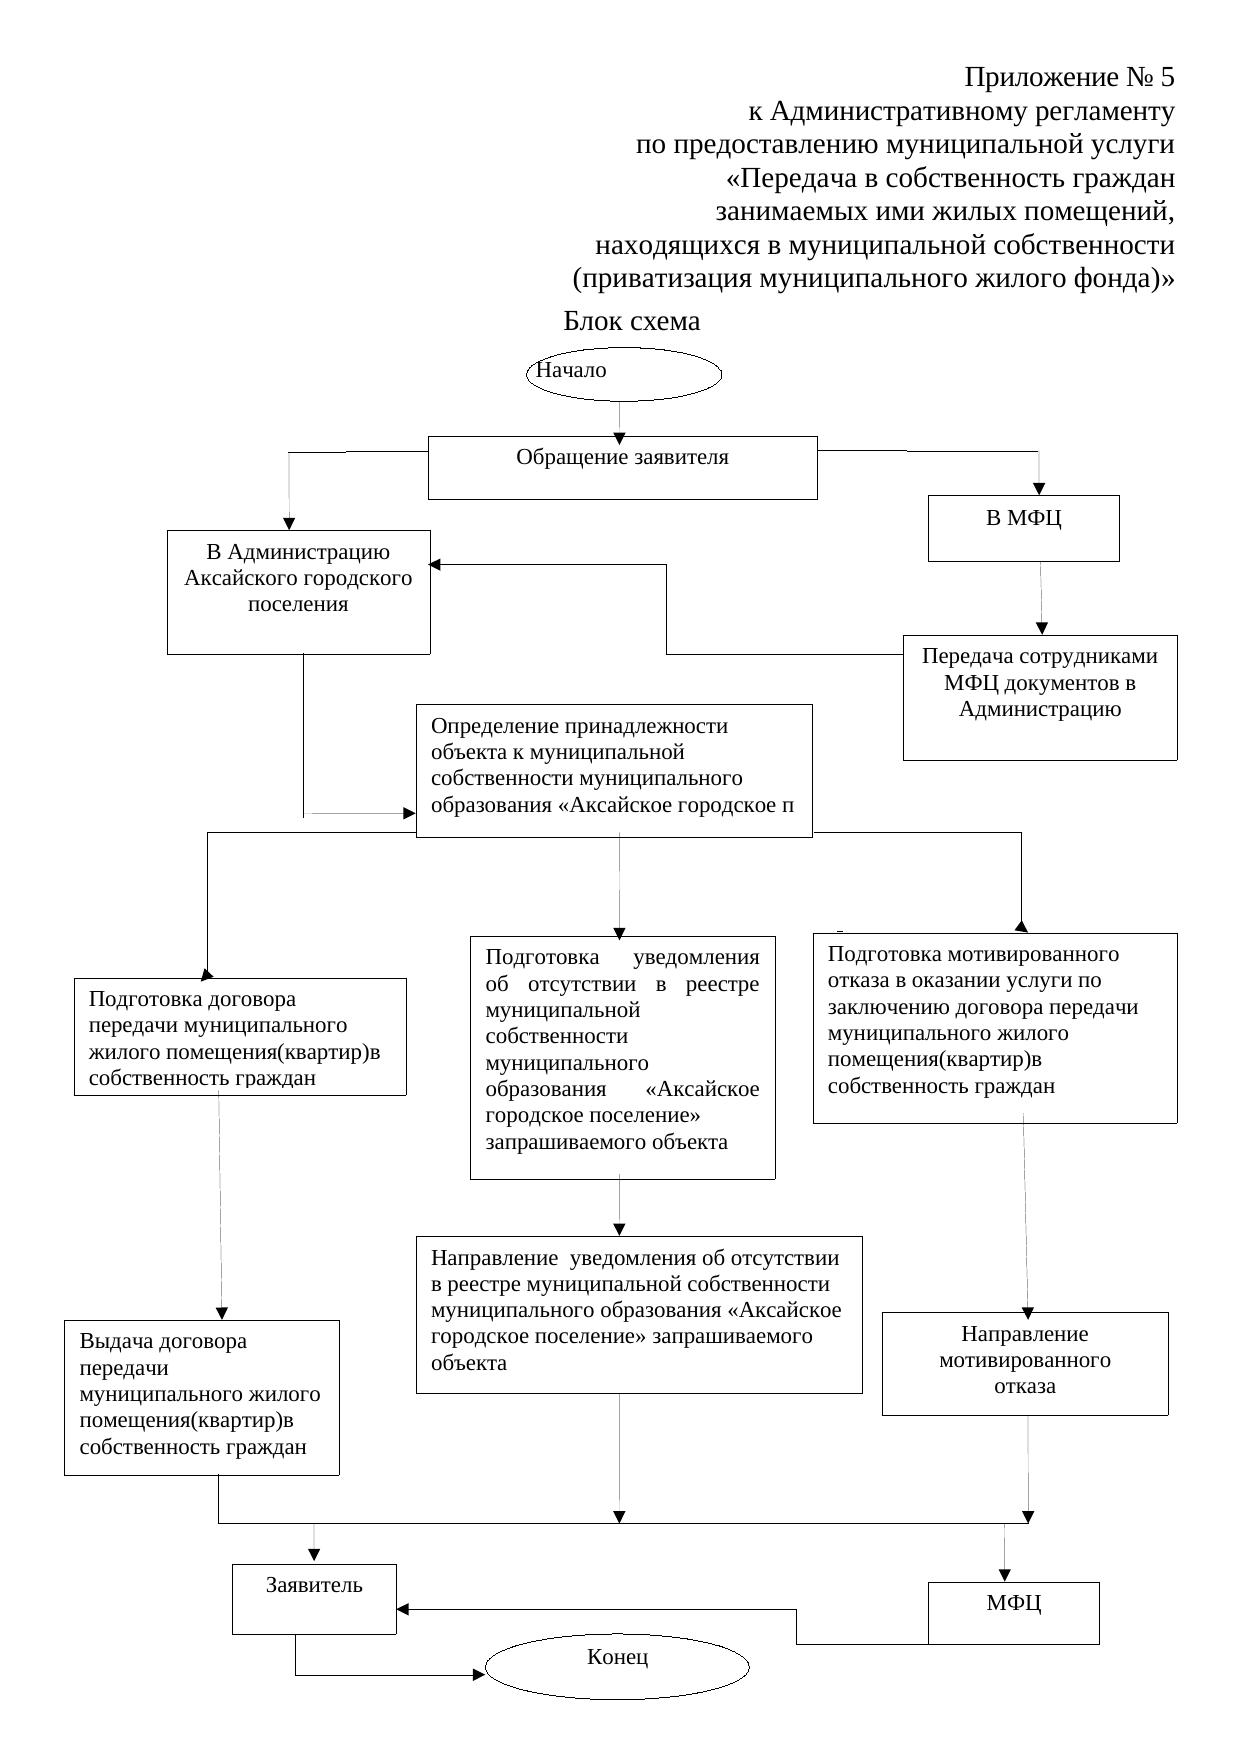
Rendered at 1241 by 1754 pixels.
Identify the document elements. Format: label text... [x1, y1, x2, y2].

text «Передача в собственность граждан [177, 160, 1175, 193]
text к Административному регламенту [591, 93, 1175, 126]
text по предоставлению муниципальной услуги [591, 126, 1175, 160]
text занимаемых ими жилых помещений, [177, 193, 1175, 227]
text Блок схема [88, 303, 1175, 337]
text (приватизация муниципального жилого фонда)» [177, 260, 1175, 294]
text находящихся в муниципальной собственности [177, 227, 1175, 260]
text Приложение № 5 [591, 59, 1175, 93]
